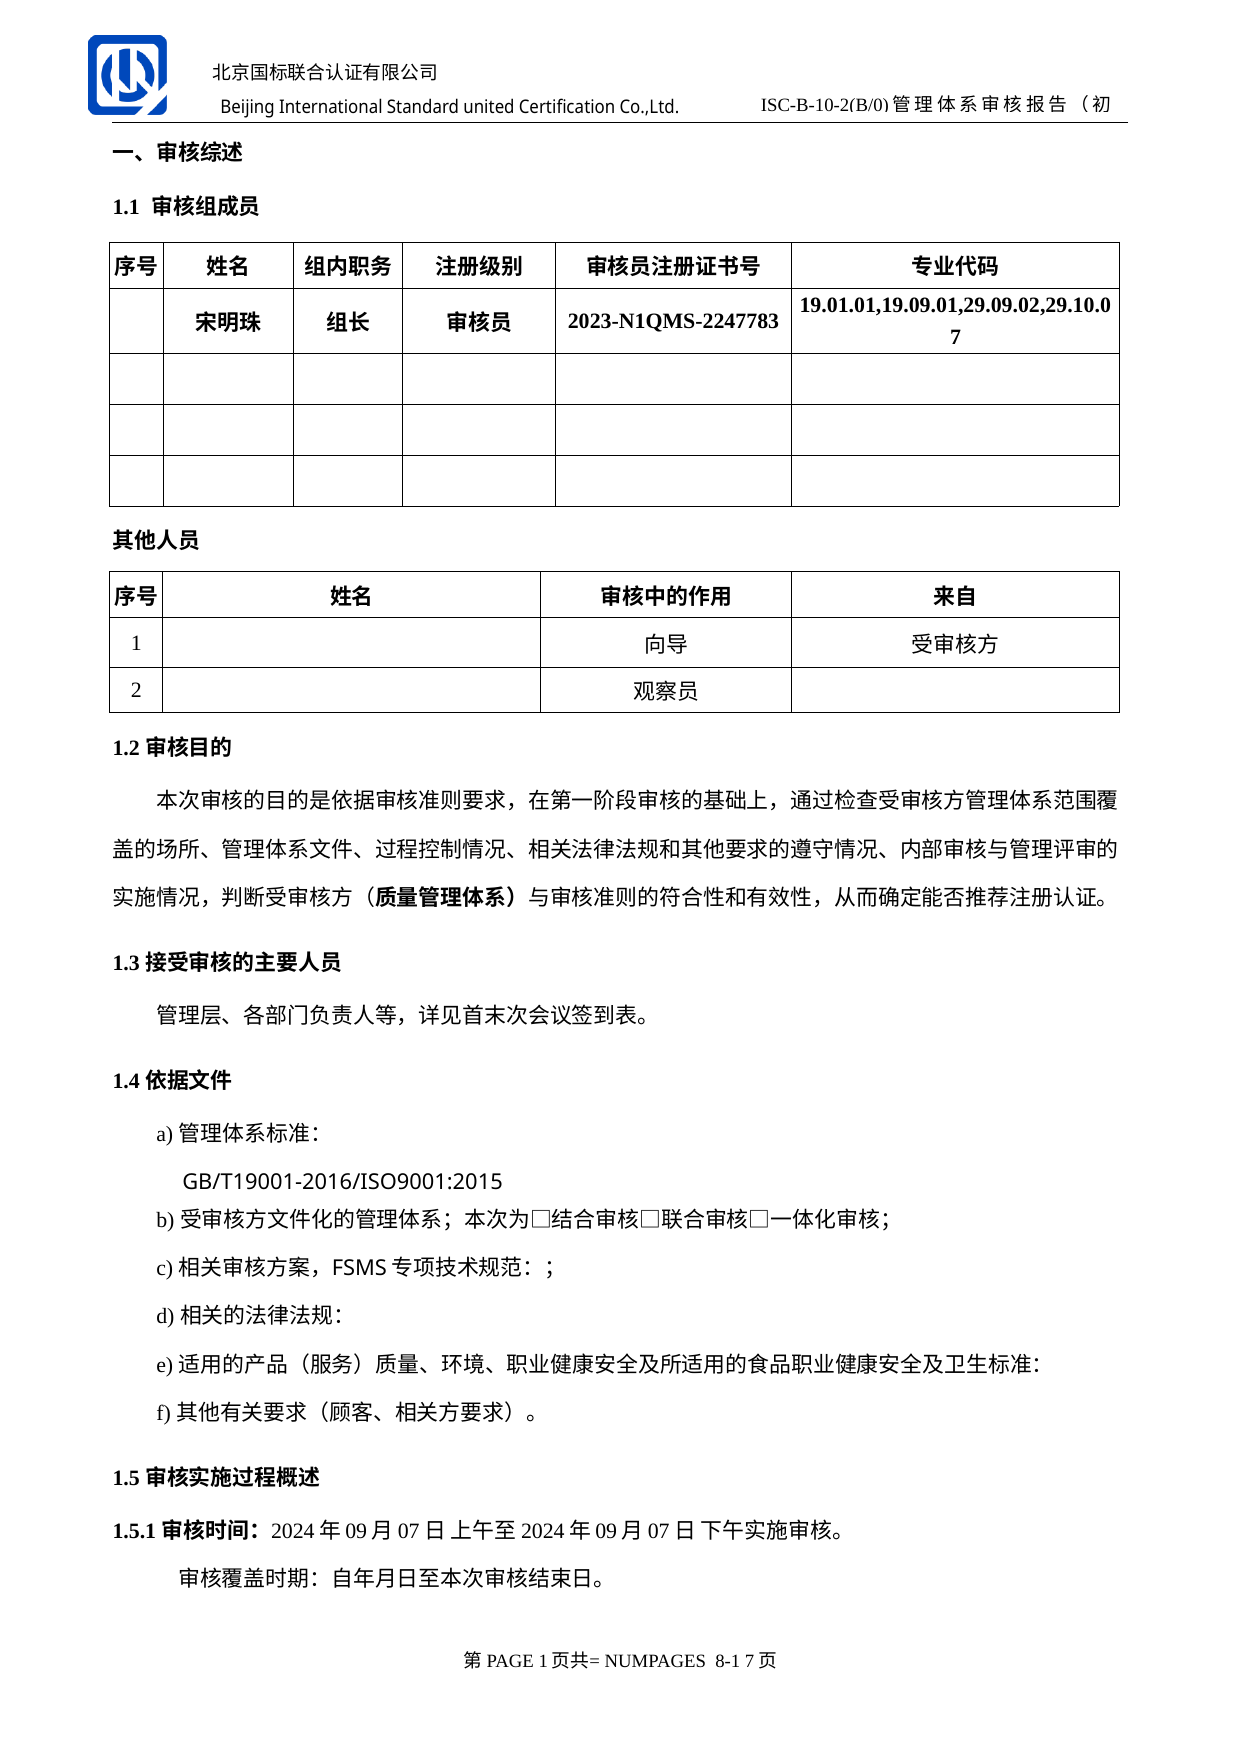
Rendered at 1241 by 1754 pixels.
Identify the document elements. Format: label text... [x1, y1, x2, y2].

table_cell [556, 405, 791, 455]
table_cell [556, 354, 791, 404]
table_cell [403, 354, 555, 404]
table_cell 审核员 [403, 289, 555, 353]
table_cell [164, 456, 293, 506]
table_cell 宋明珠 [164, 289, 293, 353]
table_header GB/T19001-2016/ISO9001:2015 [127, 1164, 939, 1201]
list 审核组成员 [112, 188, 1128, 221]
table_cell [294, 405, 402, 455]
table_cell [403, 456, 555, 506]
table_header 序号 [110, 572, 162, 617]
text 审核覆盖时期：自年月日至本次审核结束日。 [112, 1561, 1128, 1593]
table_cell [294, 354, 402, 404]
table_cell [556, 456, 791, 506]
table_cell [792, 405, 1119, 455]
table_cell [792, 354, 1119, 404]
table_cell [110, 456, 163, 506]
text 本次审核的目的是依据审核准则要求，在第一阶段审核的基础上，通过检查受审核方管理体系范围覆盖的场所、管理体系文件、过程控制情况、相关法律法规和其他要求的遵守情况、内部审核与管理评审的实施情况，判断受审核方（质量管理体系）与审核准则的符合性和有效性，从而确定能否推荐注册认证。 [112, 782, 1128, 912]
text 1.5.1 审核时间：2024年09月07日 上午至2024年09月07日 下午实施审核。 [112, 1512, 1128, 1545]
table_header 来自 [792, 572, 1119, 617]
text e) 适用的产品（服务）质量、环境、职业健康安全及所适用的食品职业健康安全及卫生标准： [112, 1346, 1128, 1379]
text 一、审核综述 [112, 135, 1128, 167]
picture [88, 35, 167, 115]
table_header 姓名 [164, 243, 293, 288]
text b) 受审核方文件化的管理体系；本次为□结合审核□联合审核□一体化审核； [112, 1201, 1128, 1234]
text a) 管理体系标准： [112, 1116, 1128, 1148]
text 1.3 接受审核的主要人员 [112, 944, 1128, 977]
text 1.5 审核实施过程概述 [112, 1459, 1128, 1492]
table_cell 1 [110, 618, 162, 667]
table_header 姓名 [163, 572, 540, 617]
table_cell 组长 [294, 289, 402, 353]
table_header 审核员注册证书号 [556, 243, 791, 288]
table_cell [792, 456, 1119, 506]
text 管理层、各部门负责人等，详见首末次会议签到表。 [112, 998, 1128, 1031]
table_cell [792, 668, 1119, 712]
text c) 相关审核方案，FSMS专项技术规范：； [112, 1249, 1128, 1282]
table_header 序号 [110, 243, 163, 288]
text 其他人员 [112, 522, 1128, 555]
table_cell [294, 456, 402, 506]
table_cell 19.01.01,19.09.01,29.09.02,29.10.07 [792, 289, 1119, 353]
table_header 注册级别 [403, 243, 555, 288]
table_header 审核中的作用 [541, 572, 791, 617]
table_cell 向导 [541, 618, 791, 667]
table_cell 受审核方 [792, 618, 1119, 667]
table_cell [164, 354, 293, 404]
text f) 其他有关要求（顾客、相关方要求）。 [112, 1394, 1128, 1427]
text 1.2 审核目的 [112, 729, 1128, 762]
table_cell [403, 405, 555, 455]
table_cell 2023-N1QMS-2247783 [556, 289, 791, 353]
table_header 专业代码 [792, 243, 1119, 288]
table_cell 2 [110, 668, 162, 712]
table_cell [110, 289, 163, 353]
table_cell [163, 618, 540, 667]
text 1.4 依据文件 [112, 1063, 1128, 1095]
table_cell [110, 354, 163, 404]
table_cell [163, 668, 540, 712]
table_cell [110, 405, 163, 455]
table_cell [164, 405, 293, 455]
table_header 组内职务 [294, 243, 402, 288]
text d) 相关的法律法规： [112, 1298, 1128, 1330]
table_cell 观察员 [541, 668, 791, 712]
